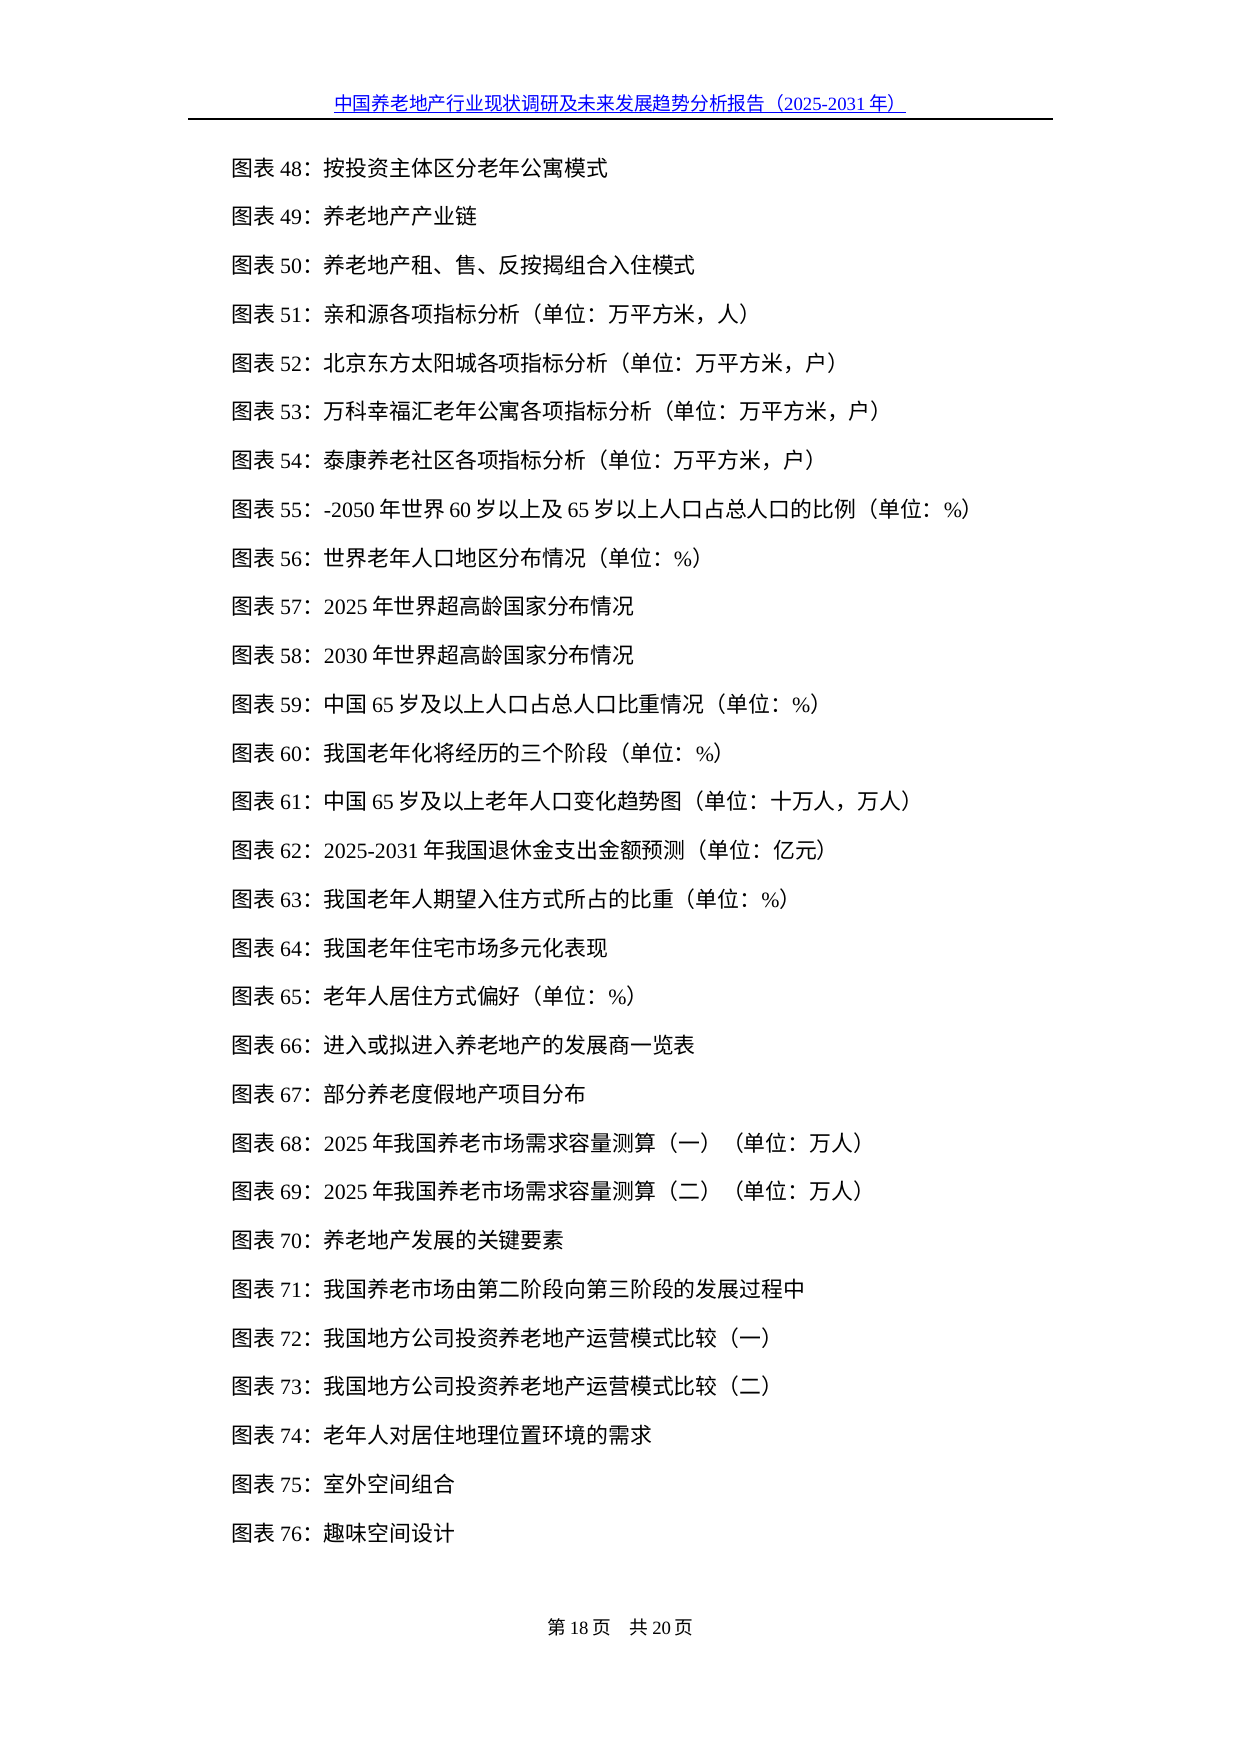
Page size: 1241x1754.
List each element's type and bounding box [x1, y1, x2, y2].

text [187, 150, 1053, 1548]
